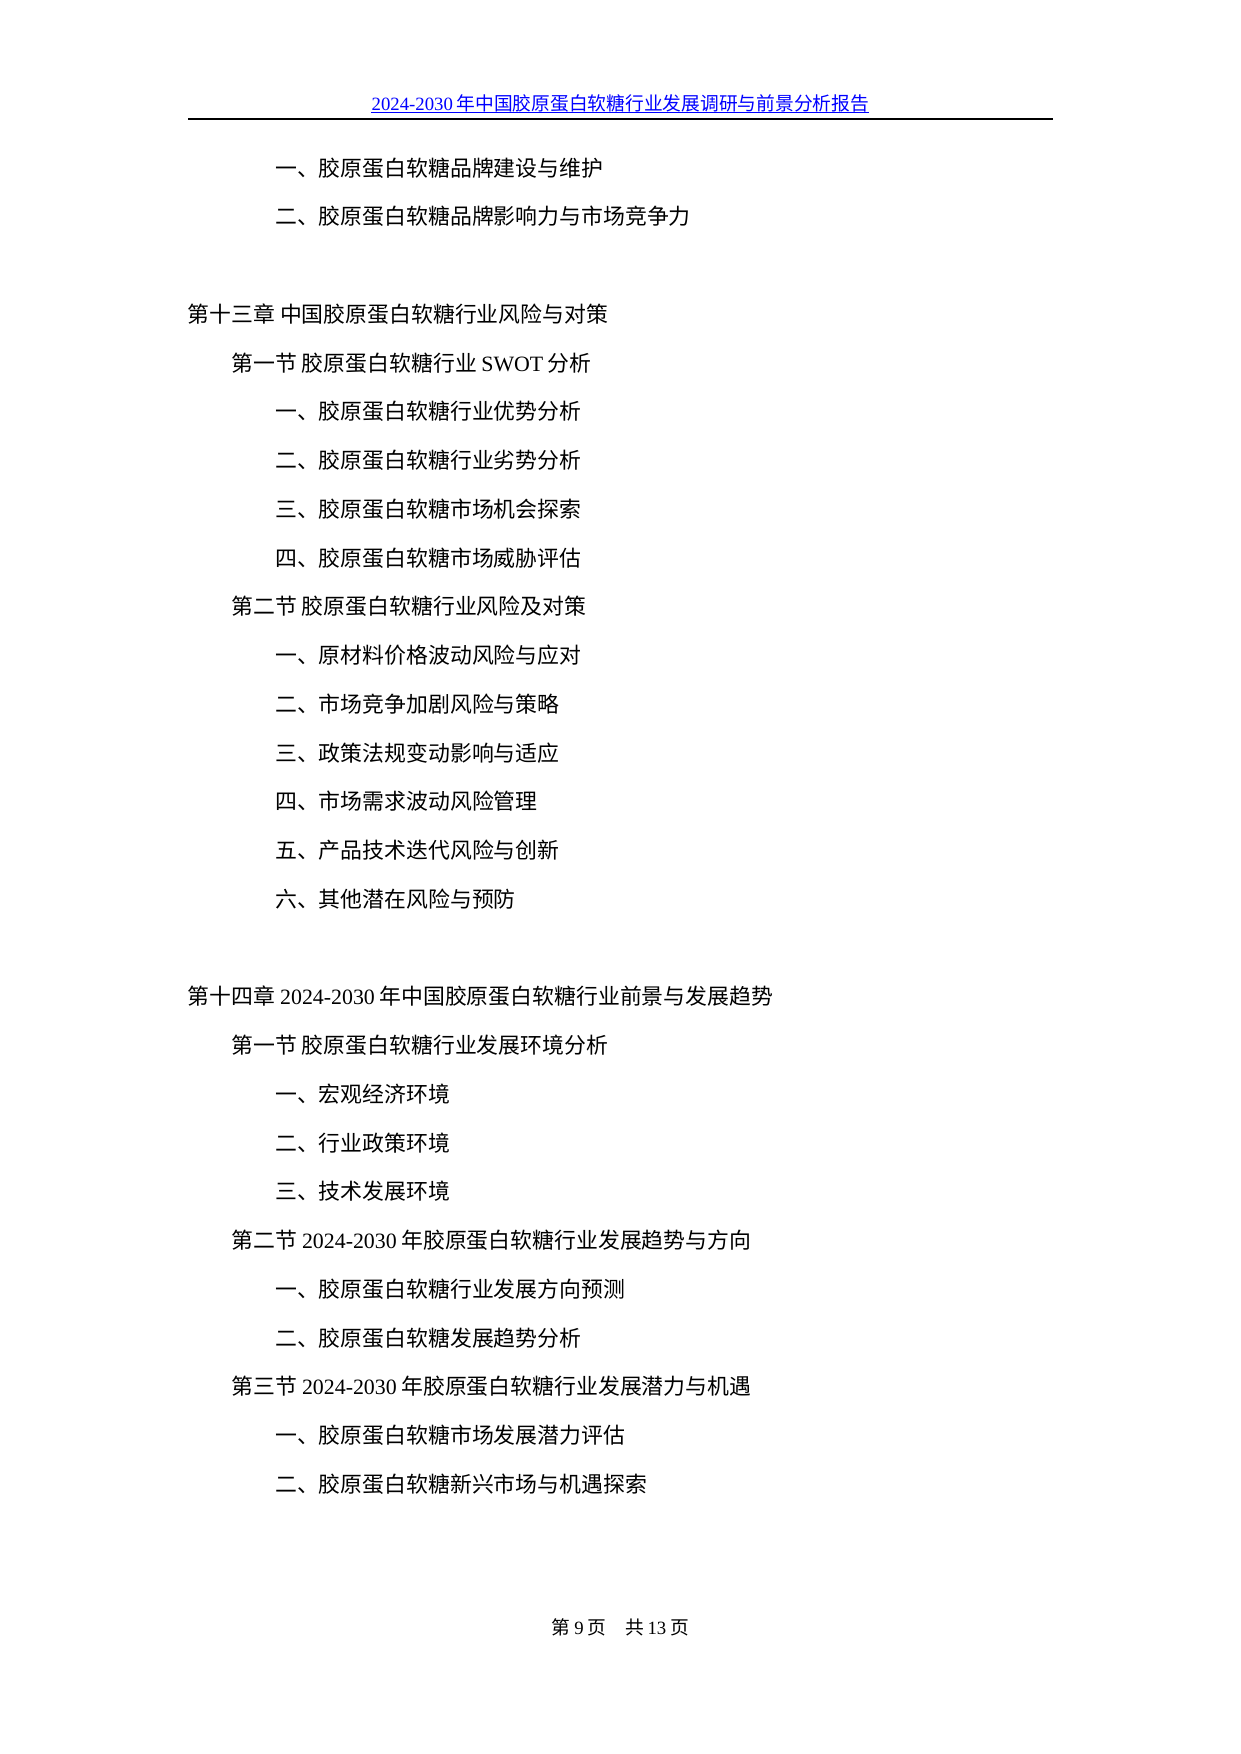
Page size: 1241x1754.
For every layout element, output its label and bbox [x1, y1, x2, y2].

text [187, 150, 1053, 1499]
